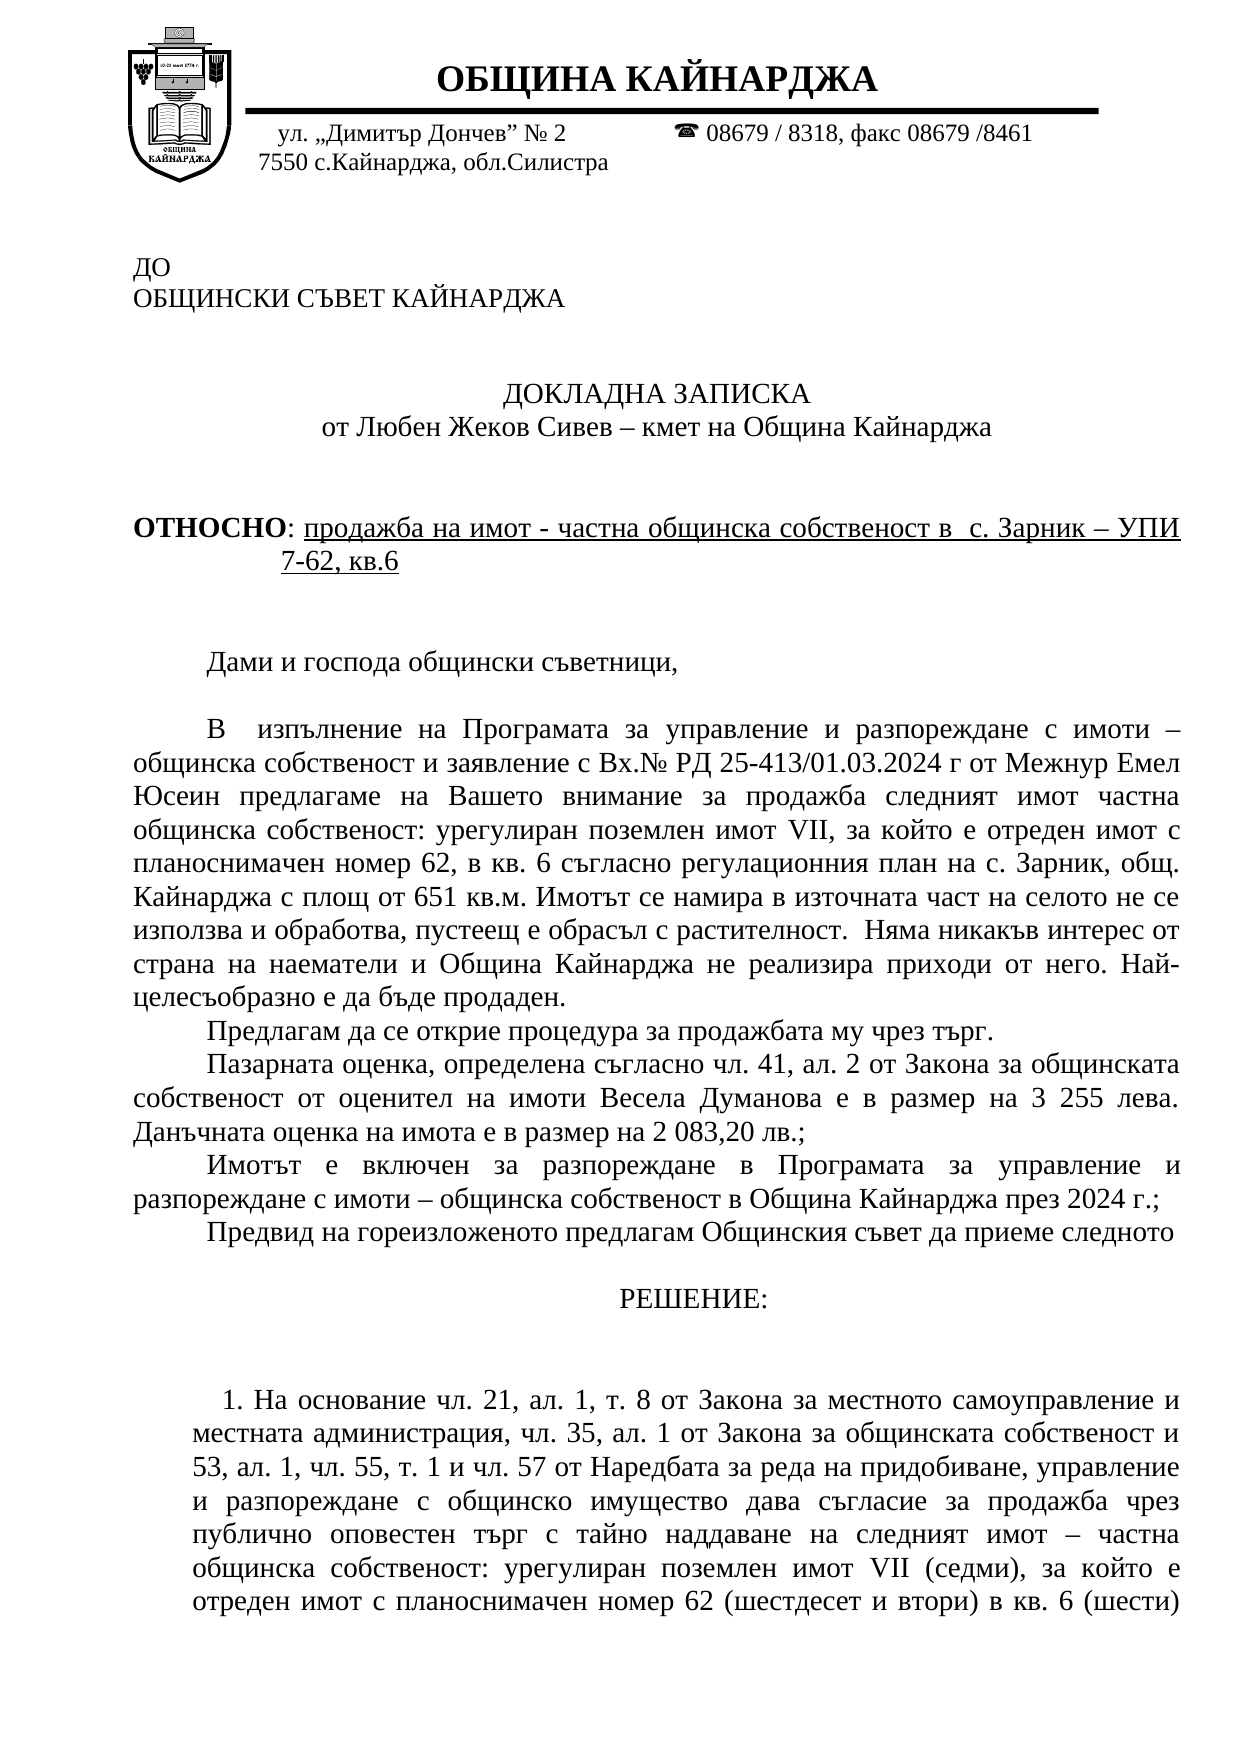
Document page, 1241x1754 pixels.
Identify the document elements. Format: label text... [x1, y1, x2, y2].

text Предлагам да се открие процедура за продажбата му чрез търг. [133, 1013, 1181, 1047]
text ДО [133, 251, 1181, 282]
text Имотът е включен за разпореждане в Програмата за управление и разпореждане с имоти – общинска собственост в Община Кайнарджа през 2024 г.; [133, 1147, 1181, 1214]
text Дами и господа общински съветници, [133, 644, 1181, 678]
text ДОКЛАДНА ЗАПИСКА [133, 376, 1181, 409]
text ОТНОСНО: продажба на имот - частна общинска собственост в с. Зарник – УПИ 7-62, кв.6 [133, 510, 1181, 577]
text ОБЩИНСКИ СЪВЕТ КАЙНАРДЖА [133, 282, 1181, 313]
text В изпълнение на Програмата за управление и разпореждане с имоти – общинска собственост и заявление с Вх.№ РД 25-413/01.03.2024 г от Межнур Емел Юсеин предлагаме на Вашето внимание за продажба следният имот частна общинска собственост: урегулиран поземлен имот VII, за който е отреден имот с планоснимачен номер 62, в кв. 6 съгласно регулационния план на с. Зарник, общ. Кайнарджа с площ от 651 кв.м. Имотът се намира в източната част на селото не се използва и обработва, пустеещ е обрасъл с растителност. Няма никакъв интерес от страна на наематели и Община Кайнарджа не реализира приходи от него. Най-целесъобразно е да бъде продаден. [133, 711, 1181, 1013]
text от Любен Жеков Сивев – кмет на Община Кайнарджа [133, 409, 1181, 443]
text Пазарната оценка, определена съгласно чл. 41, ал. 2 от Закона за общинската собственост от оценител на имоти Весела Думанова е в размер на 3 255 лева. Данъчната оценка на имота е в размер на 2 083,20 лв.; [133, 1047, 1181, 1147]
text РЕШЕНИЕ: [133, 1281, 1181, 1315]
text Предвид на гореизложеното предлагам Общинския съвет да приеме следното [133, 1214, 1181, 1248]
